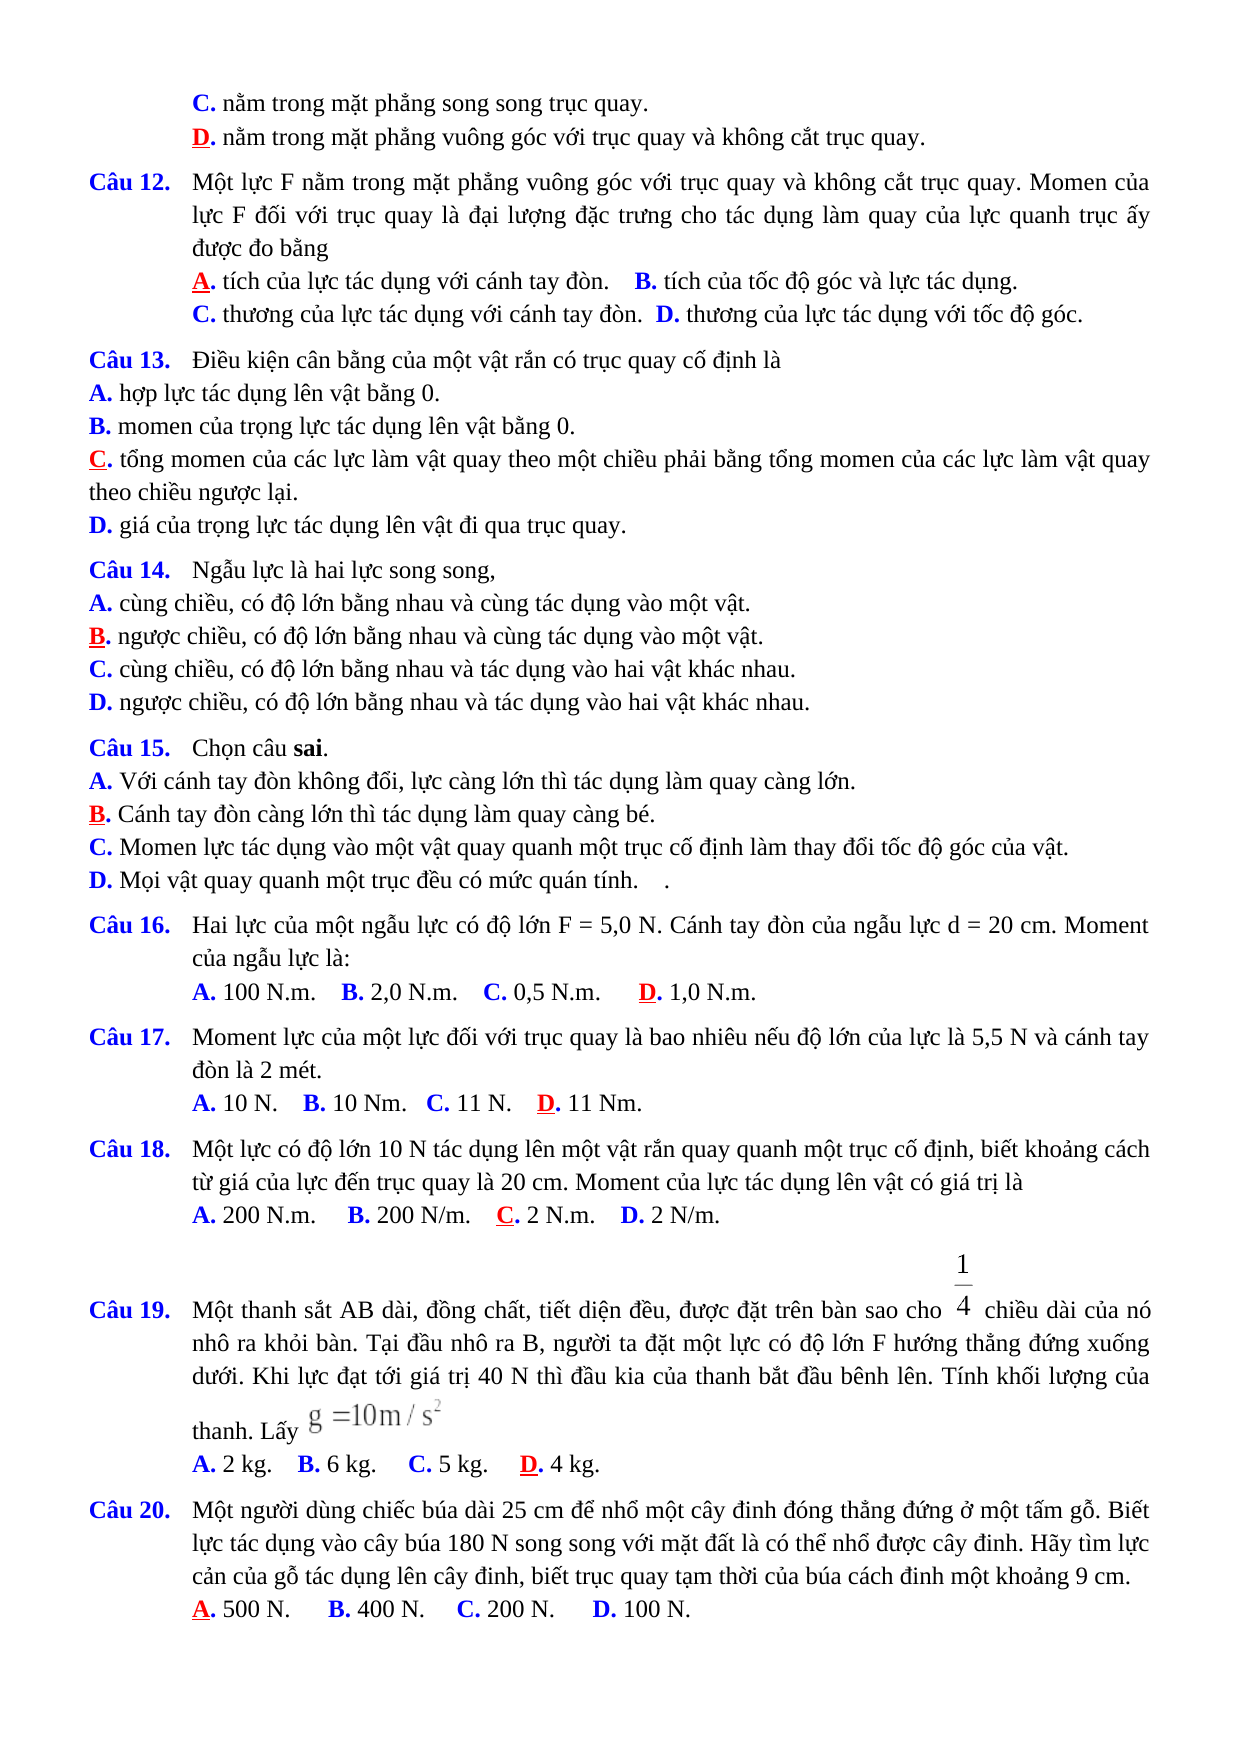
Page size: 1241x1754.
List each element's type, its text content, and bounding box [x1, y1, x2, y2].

text D. giá của trọng lực tác dụng lên vật đi qua trục quay. [88, 510, 1152, 538]
text B. ngược chiều, có độ lớn bằng nhau và cùng tác dụng vào một vật. [88, 621, 1152, 650]
text D. nằm trong mặt phẳng vuông góc với trục quay và không cắt trục quay. [192, 122, 1152, 150]
text Câu 17. Moment lực của một lực đối với trục quay là bao nhiêu nếu độ lớn của lực là 5,5 N và cánh tay đòn là 2 mét. [88, 1022, 1152, 1084]
text Câu 19. Một thanh sắt AB dài, đồng chất, tiết diện đều, được đặt trên bàn sao cho chiều dài của nó nhô ra khỏi bàn. Tại đầu nhô ra B, người ta đặt một lực có độ lớn F hướng thẳng đứng xuống dưới. Khi lực đạt tới giá trị 40 N thì đầu kia của thanh bắt đầu bênh lên. Tính khối lượng của thanh. Lấy [88, 1245, 1152, 1445]
text C. cùng chiều, có độ lớn bằng nhau và tác dụng vào hai vật khác nhau. [88, 654, 1152, 683]
text Câu 16. Hai lực của một ngẫu lực có độ lớn F = 5,0 N. Cánh tay đòn của ngẫu lực d = 20 cm. Moment của ngẫu lực là: [88, 911, 1152, 972]
text A. 500 N. B. 400 N. C. 200 N. D. 100 N. [192, 1594, 1152, 1623]
text A. 2 kg. B. 6 kg. C. 5 kg. D. 4 kg. [192, 1449, 1152, 1478]
text D. Mọi vật quay quanh một trục đều có mức quán tính. . [88, 865, 1152, 894]
text Câu 14. Ngẫu lực là hai lực song song, [88, 555, 1152, 584]
text Câu 20. Một người dùng chiếc búa dài 25 cm để nhổ một cây đinh đóng thẳng đứng ở một tấm gỗ. Biết lực tác dụng vào cây búa 180 N song song với mặt đất là có thể nhổ được cây đinh. Hãy tìm lực cản của gỗ tác dụng lên cây đinh, biết trục quay tạm thời của búa cách đinh một khoảng 9 cm. [88, 1495, 1152, 1590]
text B. momen của trọng lực tác dụng lên vật bằng 0. [88, 411, 1152, 439]
text C. nằm trong mặt phẳng song song trục quay. [192, 88, 1152, 117]
text A. cùng chiều, có độ lớn bằng nhau và cùng tác dụng vào một vật. [88, 588, 1152, 617]
text A. 200 N.m. B. 200 N/m. C. 2 N.m. D. 2 N/m. [192, 1200, 1152, 1228]
text A. 100 N.m. B. 2,0 N.m. C. 0,5 N.m. D. 1,0 N.m. [192, 977, 1152, 1005]
text A. hợp lực tác dụng lên vật bằng 0. [88, 378, 1152, 406]
text Câu 15. Chọn câu sai. [88, 733, 1152, 762]
text A. 10 N. B. 10 Nm. C. 11 N. D. 11 Nm. [192, 1088, 1152, 1117]
text C. tổng momen của các lực làm vật quay theo một chiều phải bằng tổng momen của các lực làm vật quay theo chiều ngược lại. [88, 444, 1152, 506]
text A. Với cánh tay đòn không đổi, lực càng lớn thì tác dụng làm quay càng lớn. [88, 766, 1152, 795]
text A. tích của lực tác dụng với cánh tay đòn. B. tích của tốc độ góc và lực tác dụng. [192, 266, 1152, 295]
text B. Cánh tay đòn càng lớn thì tác dụng làm quay càng bé. [88, 799, 1152, 828]
text Câu 13. Điều kiện cân bằng của một vật rắn có trục quay cố định là [88, 345, 1152, 373]
text Câu 12. Một lực F nằm trong mặt phẳng vuông góc với trục quay và không cắt trục quay. Momen của lực F đối với trục quay là đại lượng đặc trưng cho tác dụng làm quay của lực quanh trục ấy được đo bằng [88, 167, 1152, 262]
text C. thương của lực tác dụng với cánh tay đòn. D. thương của lực tác dụng với tốc độ góc. [192, 299, 1152, 328]
text Câu 18. Một lực có độ lớn 10 N tác dụng lên một vật rắn quay quanh một trục cố định, biết khoảng cách từ giá của lực đến trục quay là 20 cm. Moment của lực tác dụng lên vật có giá trị là [88, 1134, 1152, 1195]
text D. ngược chiều, có độ lớn bằng nhau và tác dụng vào hai vật khác nhau. [88, 687, 1152, 716]
text C. Momen lực tác dụng vào một vật quay quanh một trục cố định làm thay đổi tốc độ góc của vật. [88, 832, 1152, 861]
